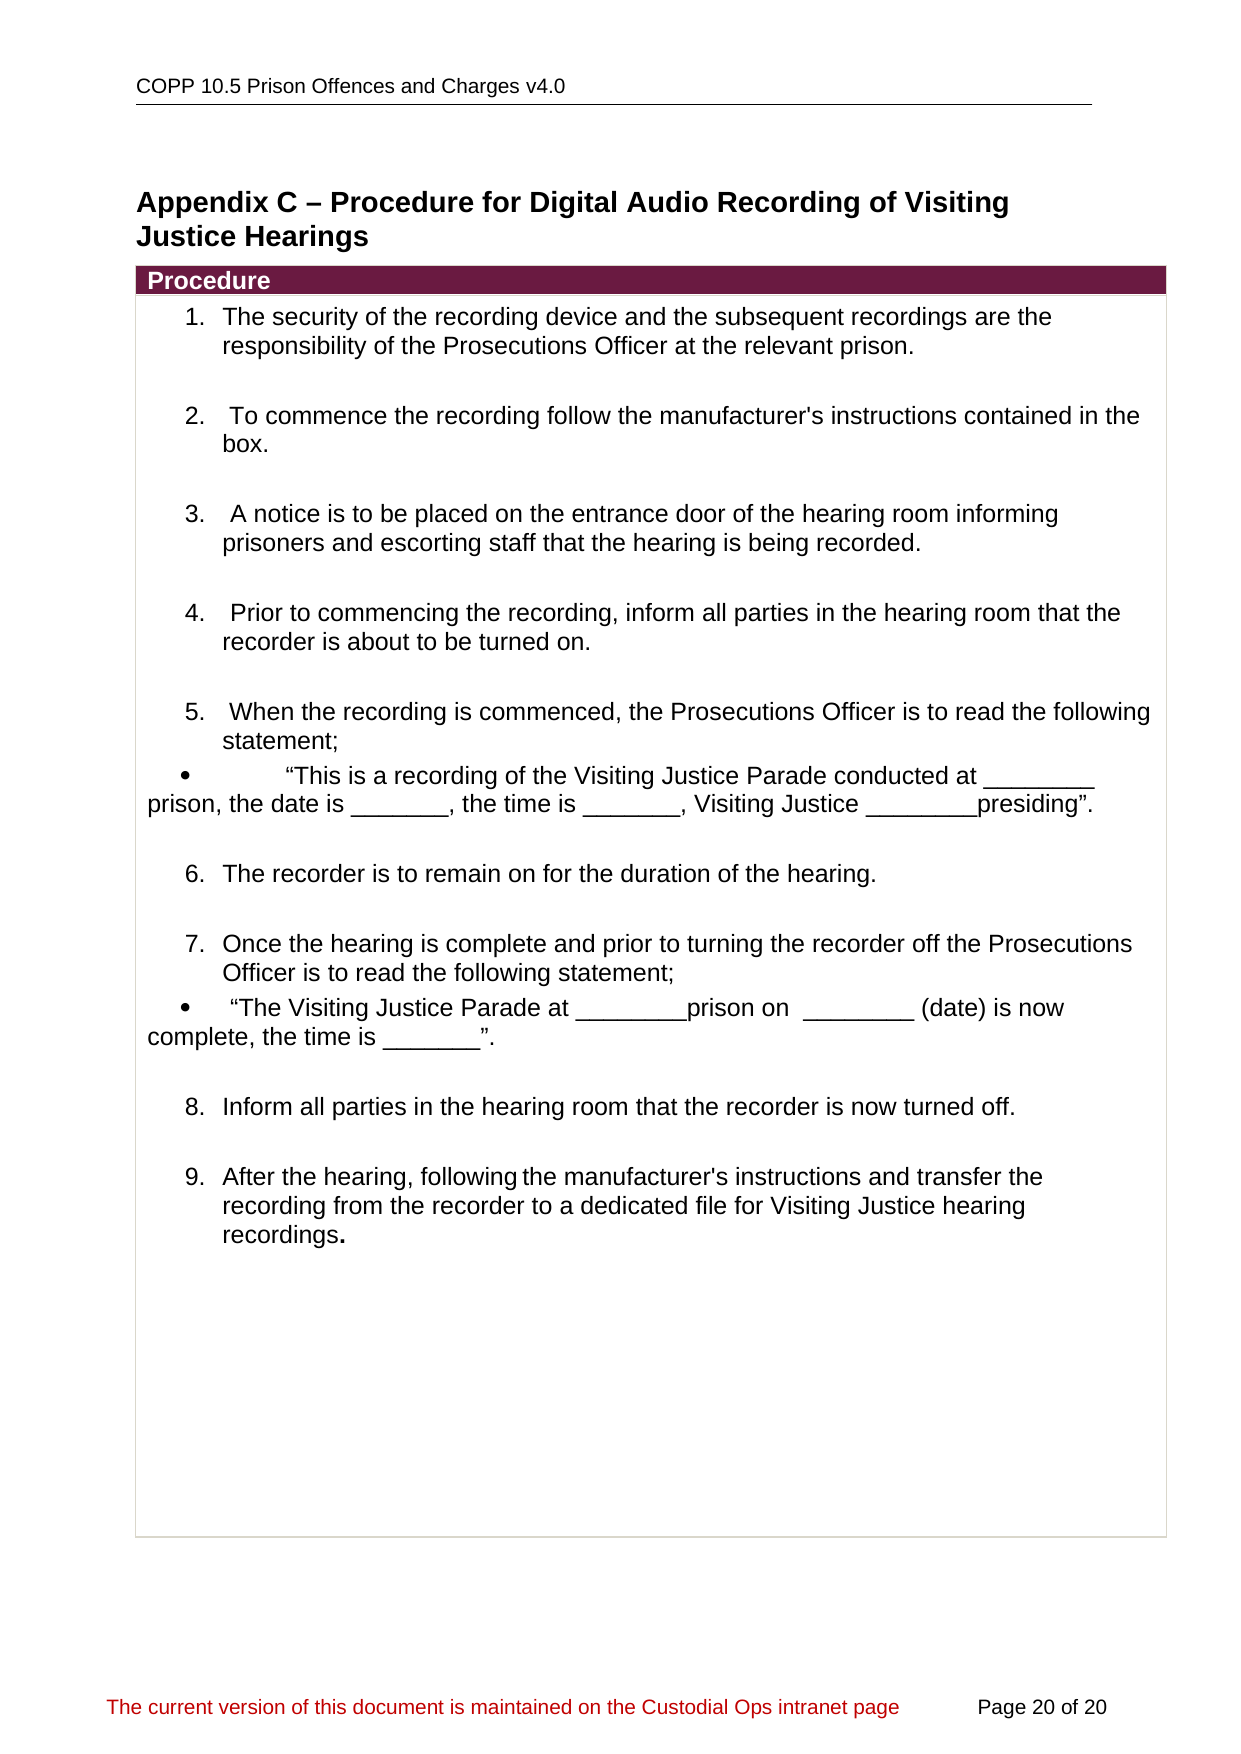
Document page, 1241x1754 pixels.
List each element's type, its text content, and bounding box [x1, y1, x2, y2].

text Appendix C – Procedure for Digital Audio Recording of Visiting Justice Hearings [136, 185, 1092, 252]
table_header Procedure [136, 266, 1166, 294]
table_cell The security of the recording device and the subsequent recordings are the responsibility of the Prosecutions Officer at the relevant prison. To commence the recording follow the manufacturer's instructions contained in the box. A notice is to be placed on the entrance door of the hearing room informing prisoners and escorting staff that the hearing is being recorded. Prior to commencing the recording, inform all parties in the hearing room that the recorder is about to be turned on. When the recording is commenced, the Prosecutions Officer is to read the following statement; “This is a recording of the Visiting Justice Parade conducted at ________ prison, the date is _______, the time is _______, Visiting Justice ________presiding”. The recorder is to remain on for the duration of the hearing. Once the hearing is complete and prior to turning the recorder off the Prosecutions Officer is to read the following statement; “The Visiting Justice Parade at ________prison on ________ (date) is now complete, the time is _______”. Inform all parties in the hearing room that the recorder is now turned off. After the hearing, following the manufacturer's instructions and transfer the recording from the recorder to a dedicated file for Visiting Justice hearing recordings. [136, 296, 1166, 1536]
